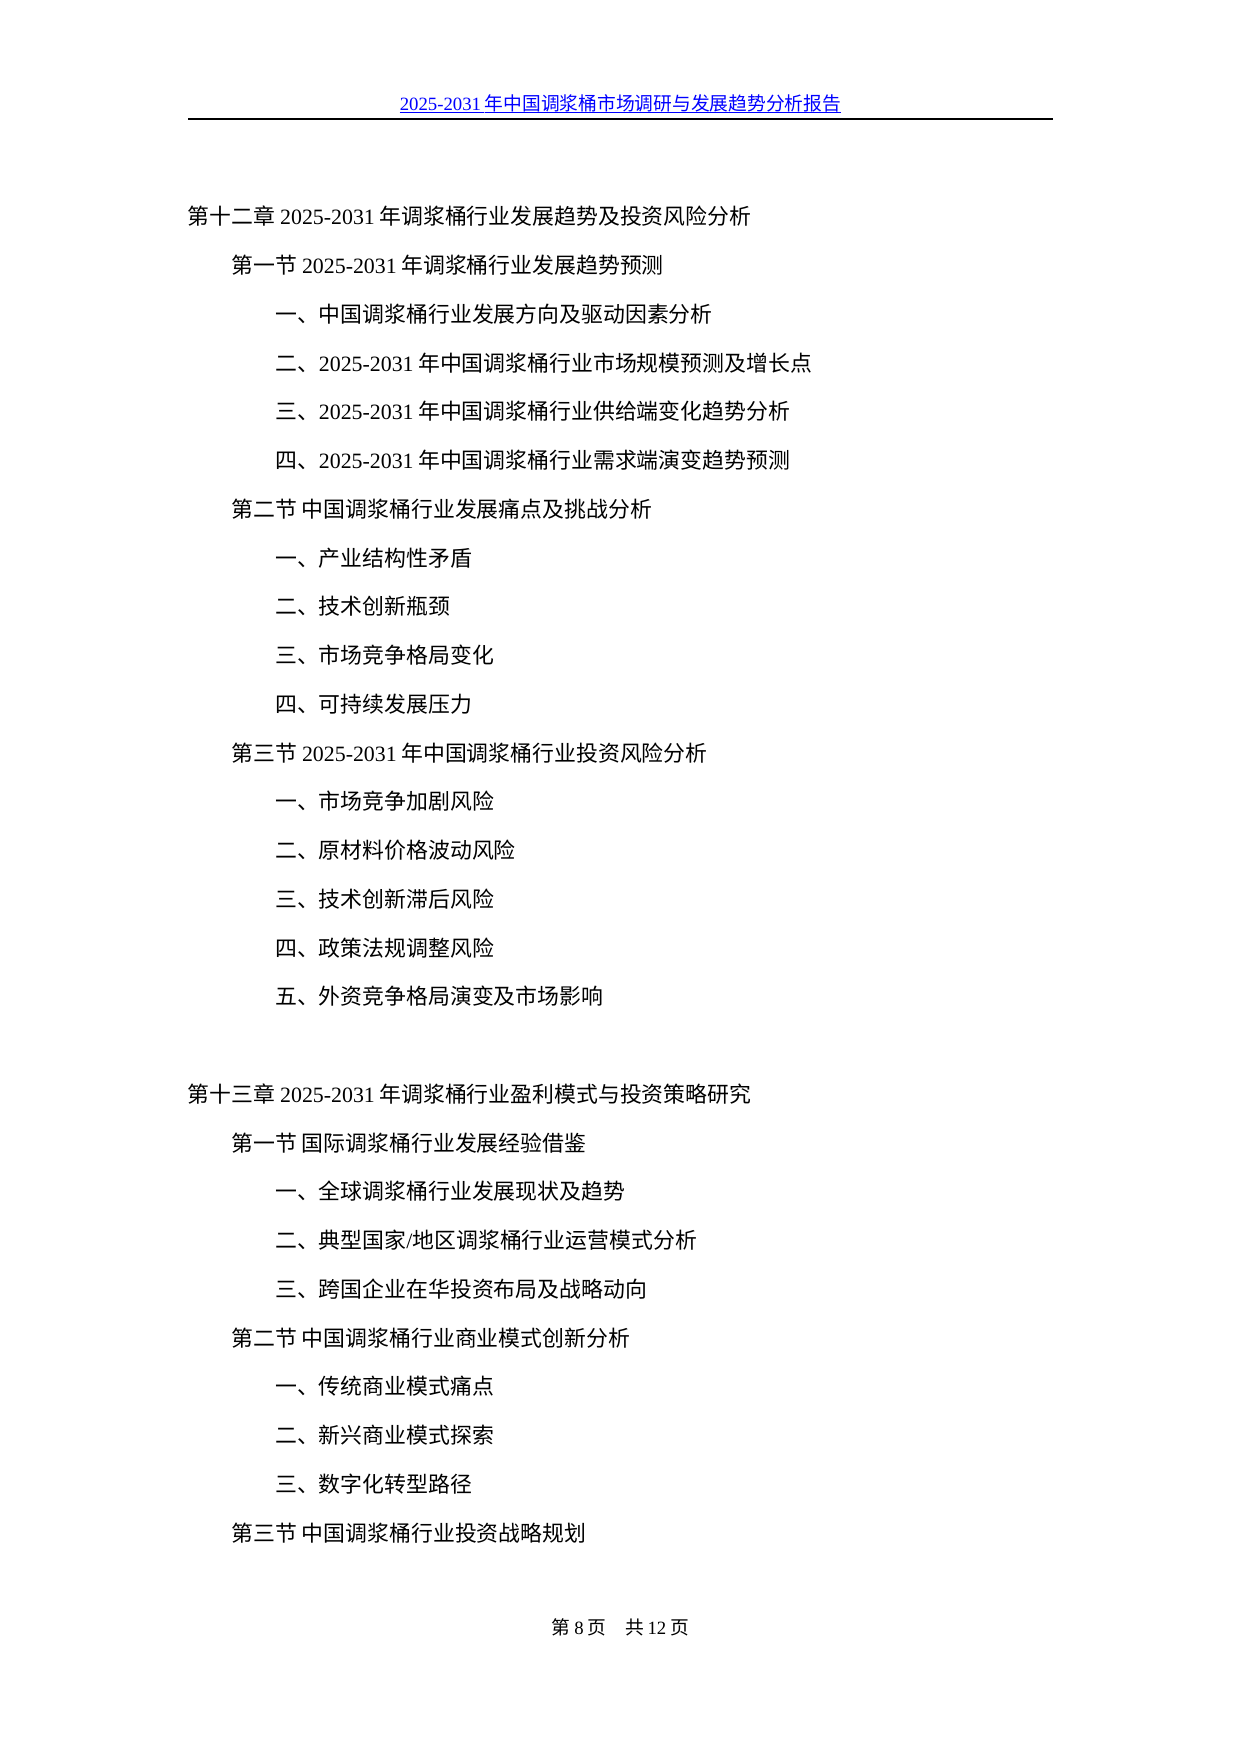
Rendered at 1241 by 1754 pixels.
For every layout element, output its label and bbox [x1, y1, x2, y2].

text [187, 150, 1053, 1548]
